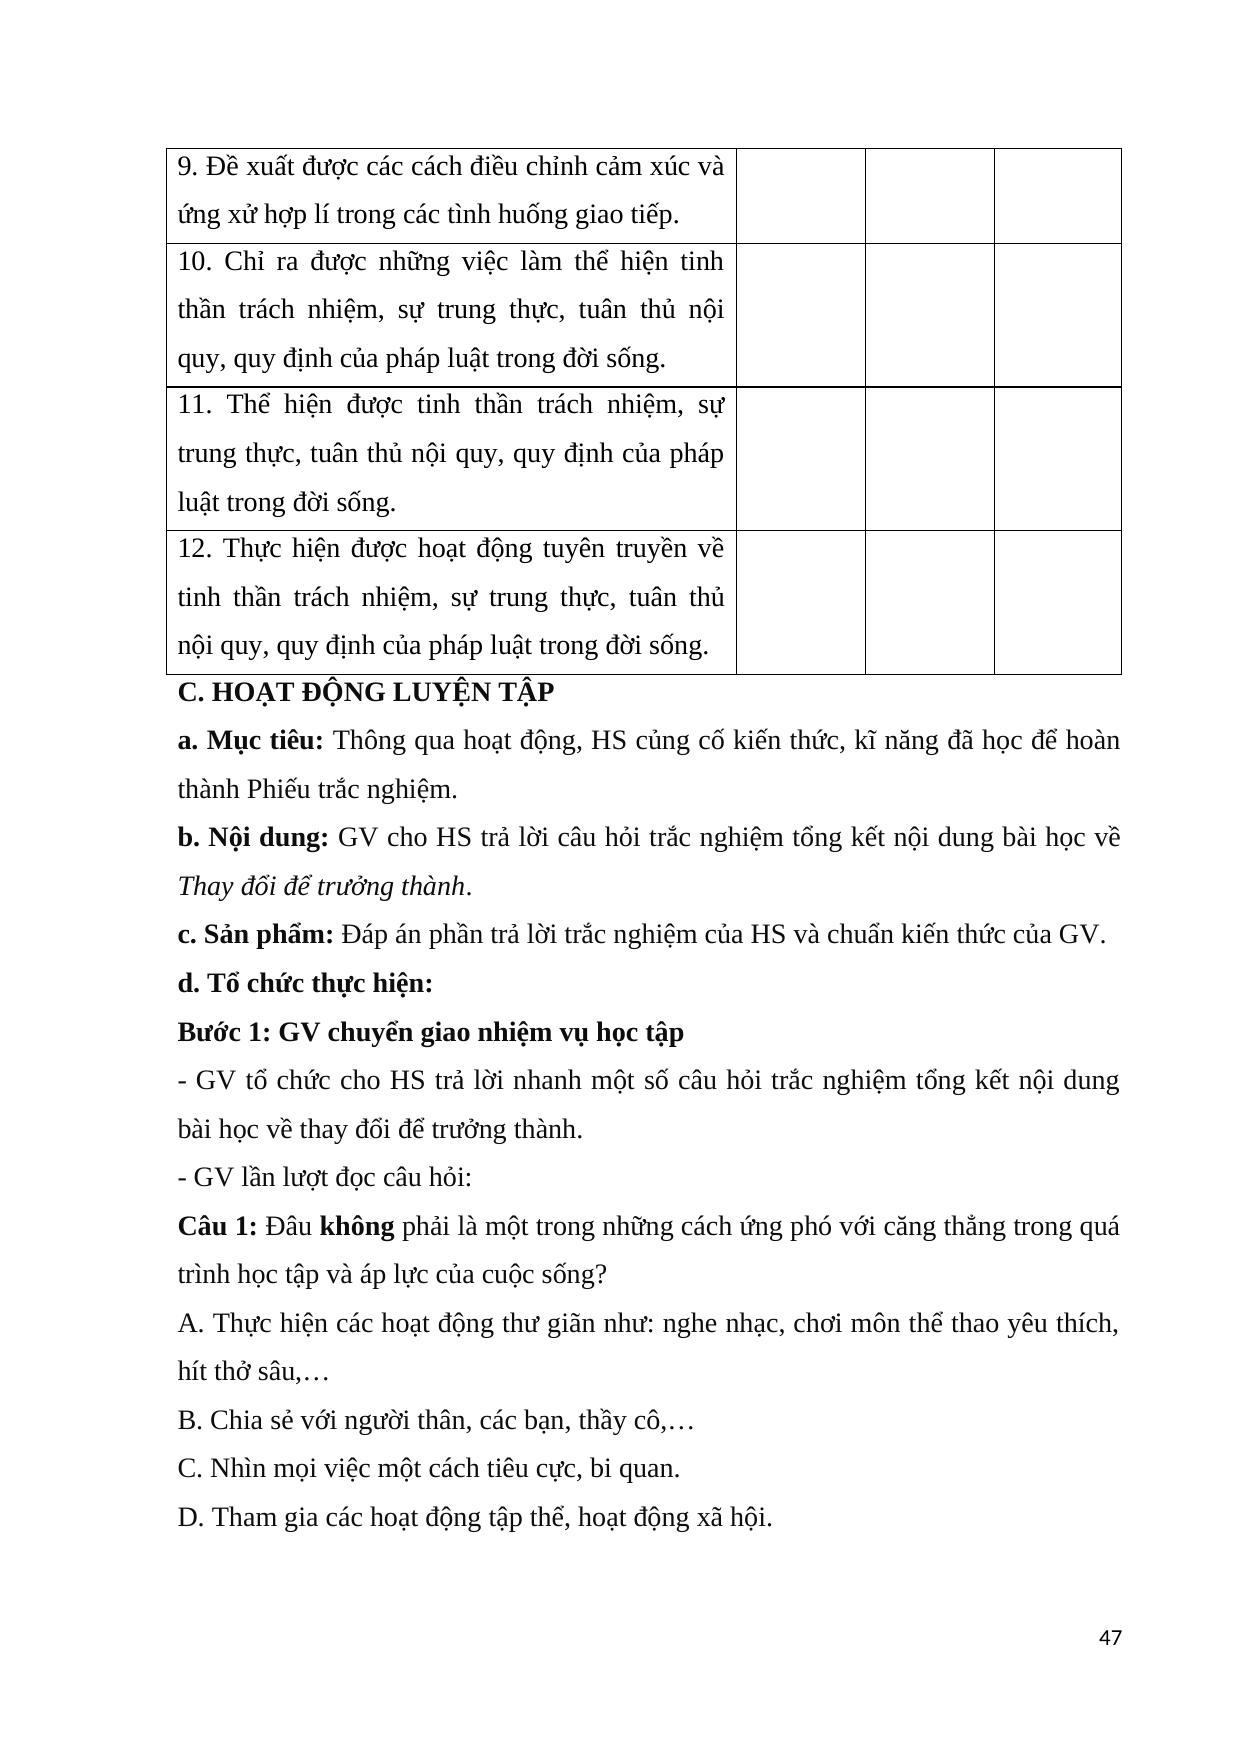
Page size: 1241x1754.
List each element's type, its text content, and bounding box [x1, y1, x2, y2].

text C. Nhìn mọi việc một cách tiêu cực, bi quan. [177, 1451, 1122, 1484]
text B. Chia sẻ với người thân, các bạn, thầy cô,… [177, 1403, 1122, 1435]
table_cell [866, 531, 994, 674]
text C. HOẠT ĐỘNG LUYỆN TẬP [177, 675, 1122, 707]
table_cell [737, 244, 865, 386]
table_cell [995, 244, 1121, 386]
table_cell [866, 388, 994, 530]
table_cell 10. Chỉ ra được những việc làm thể hiện tinh thần trách nhiệm, sự trung thực, tuân thủ nội quy, quy định của pháp luật trong đời sống. [167, 244, 736, 386]
table_cell [737, 388, 865, 530]
table_cell [866, 149, 994, 243]
text - GV lần lượt đọc câu hỏi: [177, 1160, 1122, 1193]
table_cell [995, 388, 1121, 530]
text - GV tổ chức cho HS trả lời nhanh một số câu hỏi trắc nghiệm tổng kết nội dung bài học về thay đổi để trưởng thành. [177, 1063, 1122, 1144]
text Câu 1: Đâu không phải là một trong những cách ứng phó với căng thẳng trong quá trình học tập và áp lực của cuộc sống? [177, 1209, 1122, 1290]
table_cell [866, 244, 994, 386]
text Bước 1: GV chuyển giao nhiệm vụ học tập [177, 1014, 1122, 1047]
text a. Mục tiêu: Thông qua hoạt động, HS củng cố kiến thức, kĩ năng đã học để hoàn thành Phiếu trắc nghiệm. [177, 723, 1122, 804]
table_cell [737, 531, 865, 674]
table_cell [737, 149, 865, 243]
text A. Thực hiện các hoạt động thư giãn như: nghe nhạc, chơi môn thể thao yêu thích, hít thở sâu,… [177, 1306, 1122, 1387]
text b. Nội dung: GV cho HS trả lời câu hỏi trắc nghiệm tổng kết nội dung bài học về Thay đổi để trưởng thành. [177, 820, 1122, 901]
text d. Tổ chức thực hiện: [177, 966, 1122, 998]
table_cell [995, 531, 1121, 674]
table_cell 9. Đề xuất được các cách điều chỉnh cảm xúc và ứng xử hợp lí trong các tình huống giao tiếp. [167, 149, 736, 243]
text c. Sản phẩm: Đáp án phần trả lời trắc nghiệm của HS và chuẩn kiến thức của GV. [177, 917, 1122, 950]
table_cell [995, 149, 1121, 243]
table_cell 11. Thể hiện được tinh thần trách nhiệm, sự trung thực, tuân thủ nội quy, quy định của pháp luật trong đời sống. [167, 388, 736, 530]
text D. Tham gia các hoạt động tập thể, hoạt động xã hội. [177, 1500, 1122, 1532]
table_cell 12. Thực hiện được hoạt động tuyên truyền về tinh thần trách nhiệm, sự trung thực, tuân thủ nội quy, quy định của pháp luật trong đời sống. [167, 531, 736, 674]
